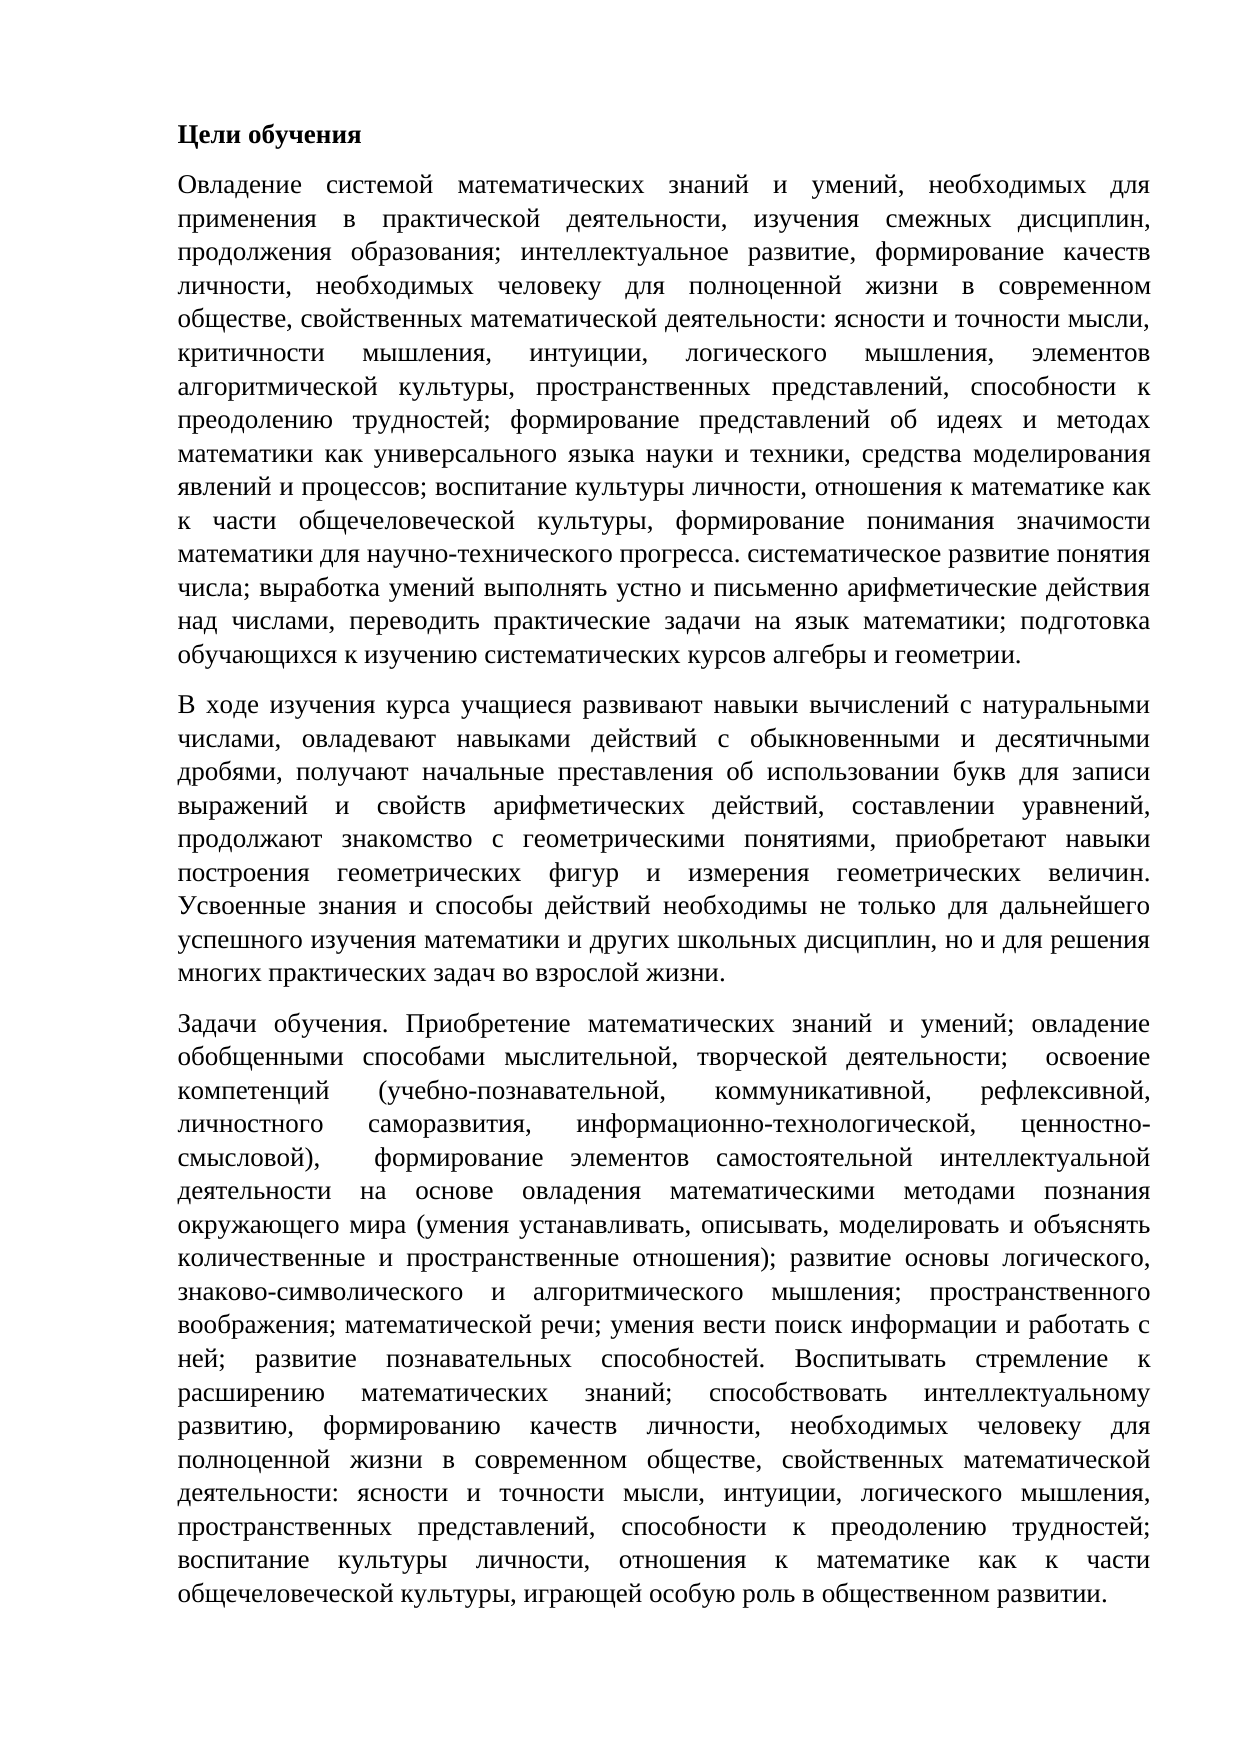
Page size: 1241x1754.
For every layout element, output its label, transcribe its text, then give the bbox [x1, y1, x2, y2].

text Задачи обучения. Приобретение математических знаний и умений; овладение обобщенными способами мыслительной, творческой деятельности; освоение компетенций (учебно-познавательной, коммуникативной, рефлексивной, личностного саморазвития, информационно-технологической, ценностно-смысловой), формирование элементов самостоятельной интеллектуальной деятельности на основе овладения математическими методами познания окружающего мира (умения устанавливать, описывать, моделировать и объяснять количественные и пространственные отношения); развитие основы логического, знаково-символического и алгоритмического мышления; пространственного воображения; математической речи; умения вести поиск информации и работать с ней; развитие познавательных способностей. Воспитывать стремление к расширению математических знаний; способствовать интеллектуальному развитию, формированию качеств личности, необходимых человеку для полноценной жизни в современном обществе, свойственных математической деятельности: ясности и точности мысли, интуиции, логического мышления, пространственных представлений, способности к преодолению трудностей; воспитание культуры личности, отношения к математике как к части общечеловеческой культуры, играющей особую роль в общественном развитии. [177, 1007, 1152, 1608]
text Цели обучения [177, 118, 1152, 149]
text В ходе изучения курса учащиеся развивают навыки вычислений с натуральными числами, овладевают навыками действий с обыкновенными и десятичными дробями, получают начальные преставления об использовании букв для записи выражений и свойств арифметических действий, составлении уравнений, продолжают знакомство с геометрическими понятиями, приобретают навыки построения геометрических фигур и измерения геометрических величин. Усвоенные знания и способы действий необходимы не только для дальнейшего успешного изучения математики и других школьных дисциплин, но и для решения многих практических задач во взрослой жизни. [177, 688, 1152, 988]
text Овладение системой математических знаний и умений, необходимых для применения в практической деятельности, изучения смежных дисциплин, продолжения образования; интеллектуальное развитие, формирование качеств личности, необходимых человеку для полноценной жизни в современном обществе, свойственных математической деятельности: ясности и точности мысли, критичности мышления, интуиции, логического мышления, элементов алгоритмической культуры, пространственных представлений, способности к преодолению трудностей; формирование представлений об идеях и методах математики как универсального языка науки и техники, средства моделирования явлений и процессов; воспитание культуры личности, отношения к математике как к части общечеловеческой культуры, формирование понимания значимости математики для научно-технического прогресса. систематическое развитие понятия числа; выработка умений выполнять устно и письменно арифметические действия над числами, переводить практические задачи на язык математики; подготовка обучающихся к изучению систематических курсов алгебры и геометрии. [177, 168, 1152, 669]
